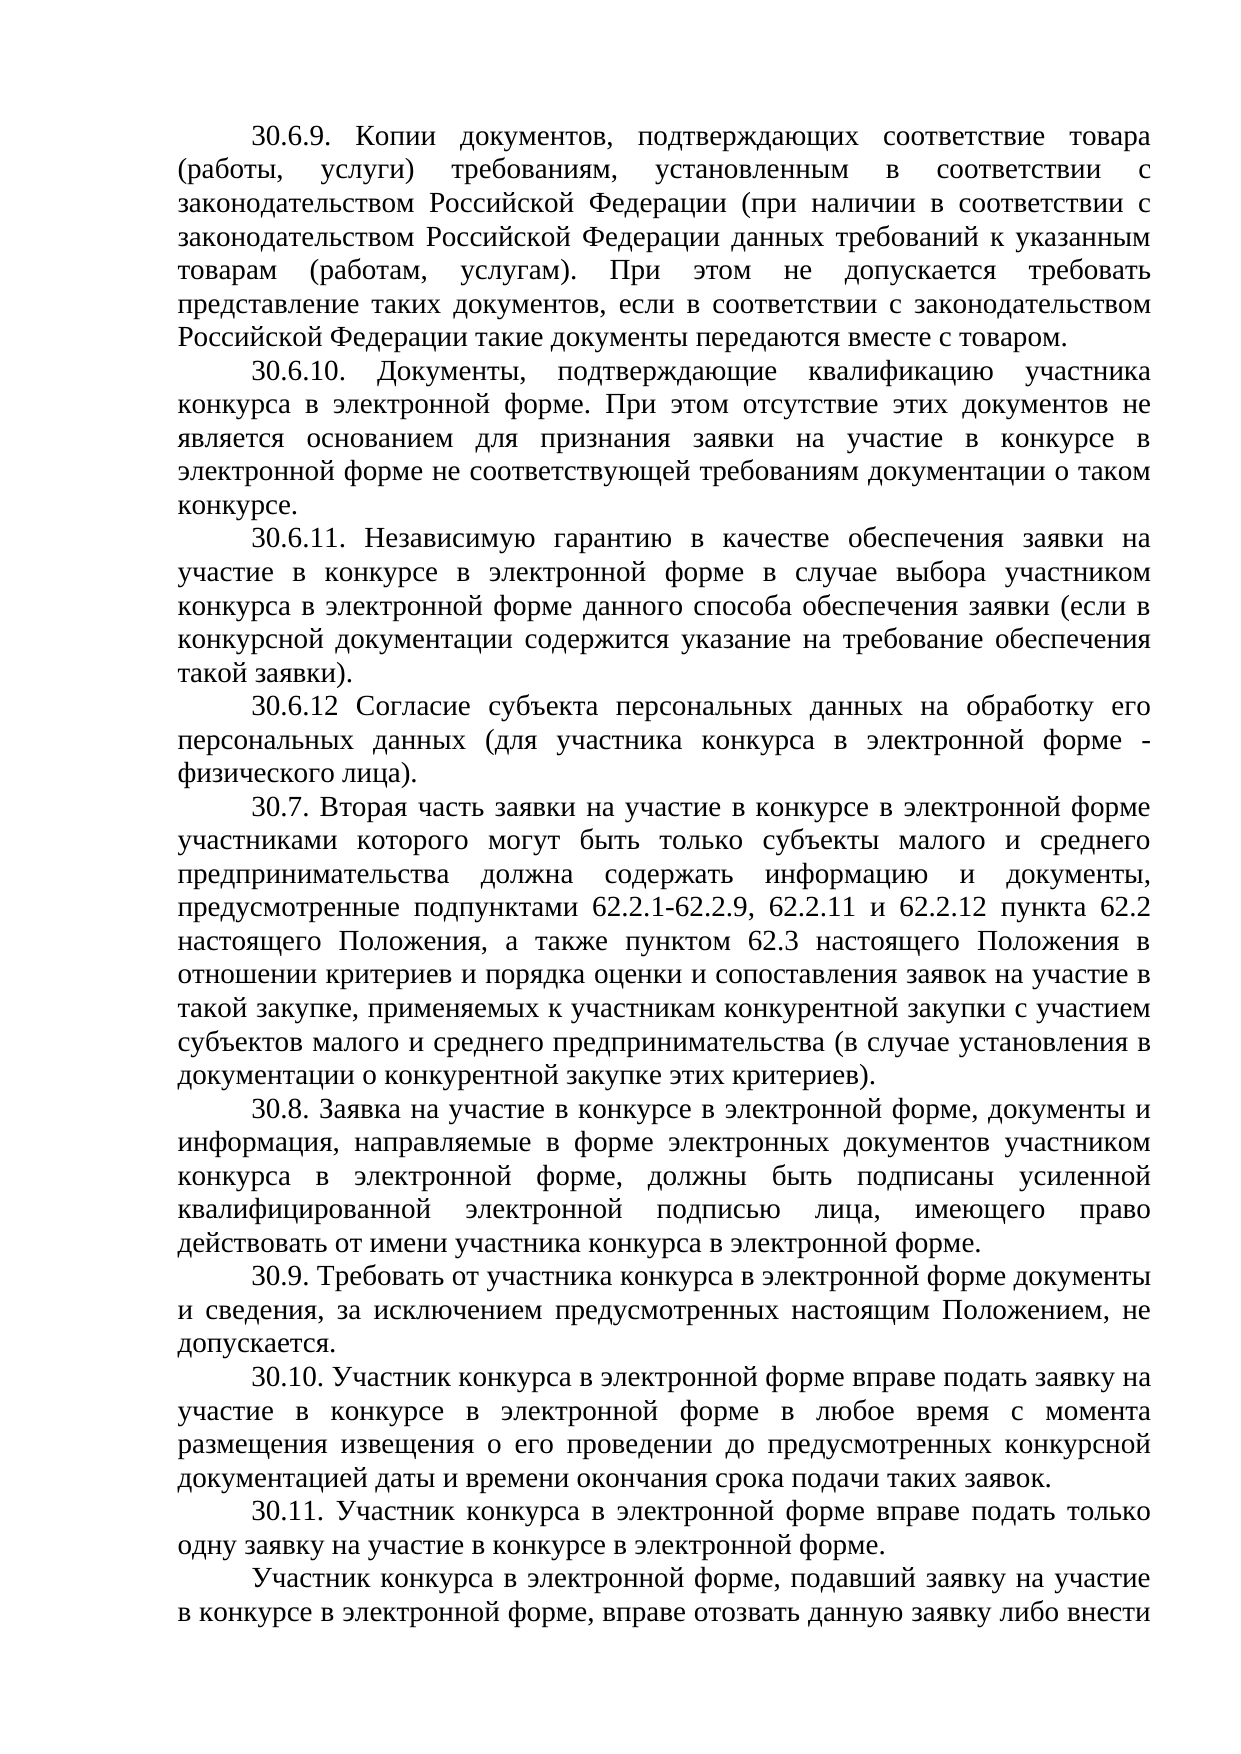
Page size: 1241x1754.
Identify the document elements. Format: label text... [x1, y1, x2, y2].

text 30.9. Требовать от участника конкурса в электронной форме документы и сведения, за исключением предусмотренных настоящим Положением, не допускается. [177, 1258, 1152, 1359]
text 30.6.11. Независимую гарантию в качестве обеспечения заявки на участие в конкурсе в электронной форме в случае выбора участником конкурса в электронной форме данного способа обеспечения заявки (если в конкурсной документации содержится указание на требование обеспечения такой заявки). [177, 521, 1152, 688]
text 30.10. Участник конкурса в электронной форме вправе подать заявку на участие в конкурсе в электронной форме в любое время с момента размещения извещения о его проведении до предусмотренных конкурсной документацией даты и времени окончания срока подачи таких заявок. [177, 1359, 1152, 1493]
text 30.6.10. Документы, подтверждающие квалификацию участника конкурса в электронной форме. При этом отсутствие этих документов не является основанием для признания заявки на участие в конкурсе в электронной форме не соответствующей требованиям документации о таком конкурсе. [177, 353, 1152, 521]
text 30.6.12 Согласие субъекта персональных данных на обработку его персональных данных (для участника конкурса в электронной форме - физического лица). [177, 688, 1152, 789]
text 30.7. Вторая часть заявки на участие в конкурсе в электронной форме участниками которого могут быть только субъекты малого и среднего предпринимательства должна содержать информацию и документы, предусмотренные подпунктами 62.2.1-62.2.9, 62.2.11 и 62.2.12 пункта 62.2 настоящего Положения, а также пунктом 62.3 настоящего Положения в отношении критериев и порядка оценки и сопоставления заявок на участие в такой закупке, применяемых к участникам конкурентной закупки с участием субъектов малого и среднего предпринимательства (в случае установления в документации о конкурентной закупке этих критериев). [177, 789, 1152, 1091]
text 30.8. Заявка на участие в конкурсе в электронной форме, документы и информация, направляемые в форме электронных документов участником конкурса в электронной форме, должны быть подписаны усиленной квалифицированной электронной подписью лица, имеющего право действовать от имени участника конкурса в электронной форме. [177, 1091, 1152, 1258]
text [177, 1560, 1152, 1627]
text 30.11. Участник конкурса в электронной форме вправе подать только одну заявку на участие в конкурсе в электронной форме. [177, 1493, 1152, 1560]
text 30.6.9. Копии документов, подтверждающих соответствие товара (работы, услуги) требованиям, установленным в соответствии с законодательством Российской Федерации (при наличии в соответствии с законодательством Российской Федерации данных требований к указанным товарам (работам, услугам). При этом не допускается требовать представление таких документов, если в соответствии с законодательством Российской Федерации такие документы передаются вместе с товаром. [177, 118, 1152, 353]
